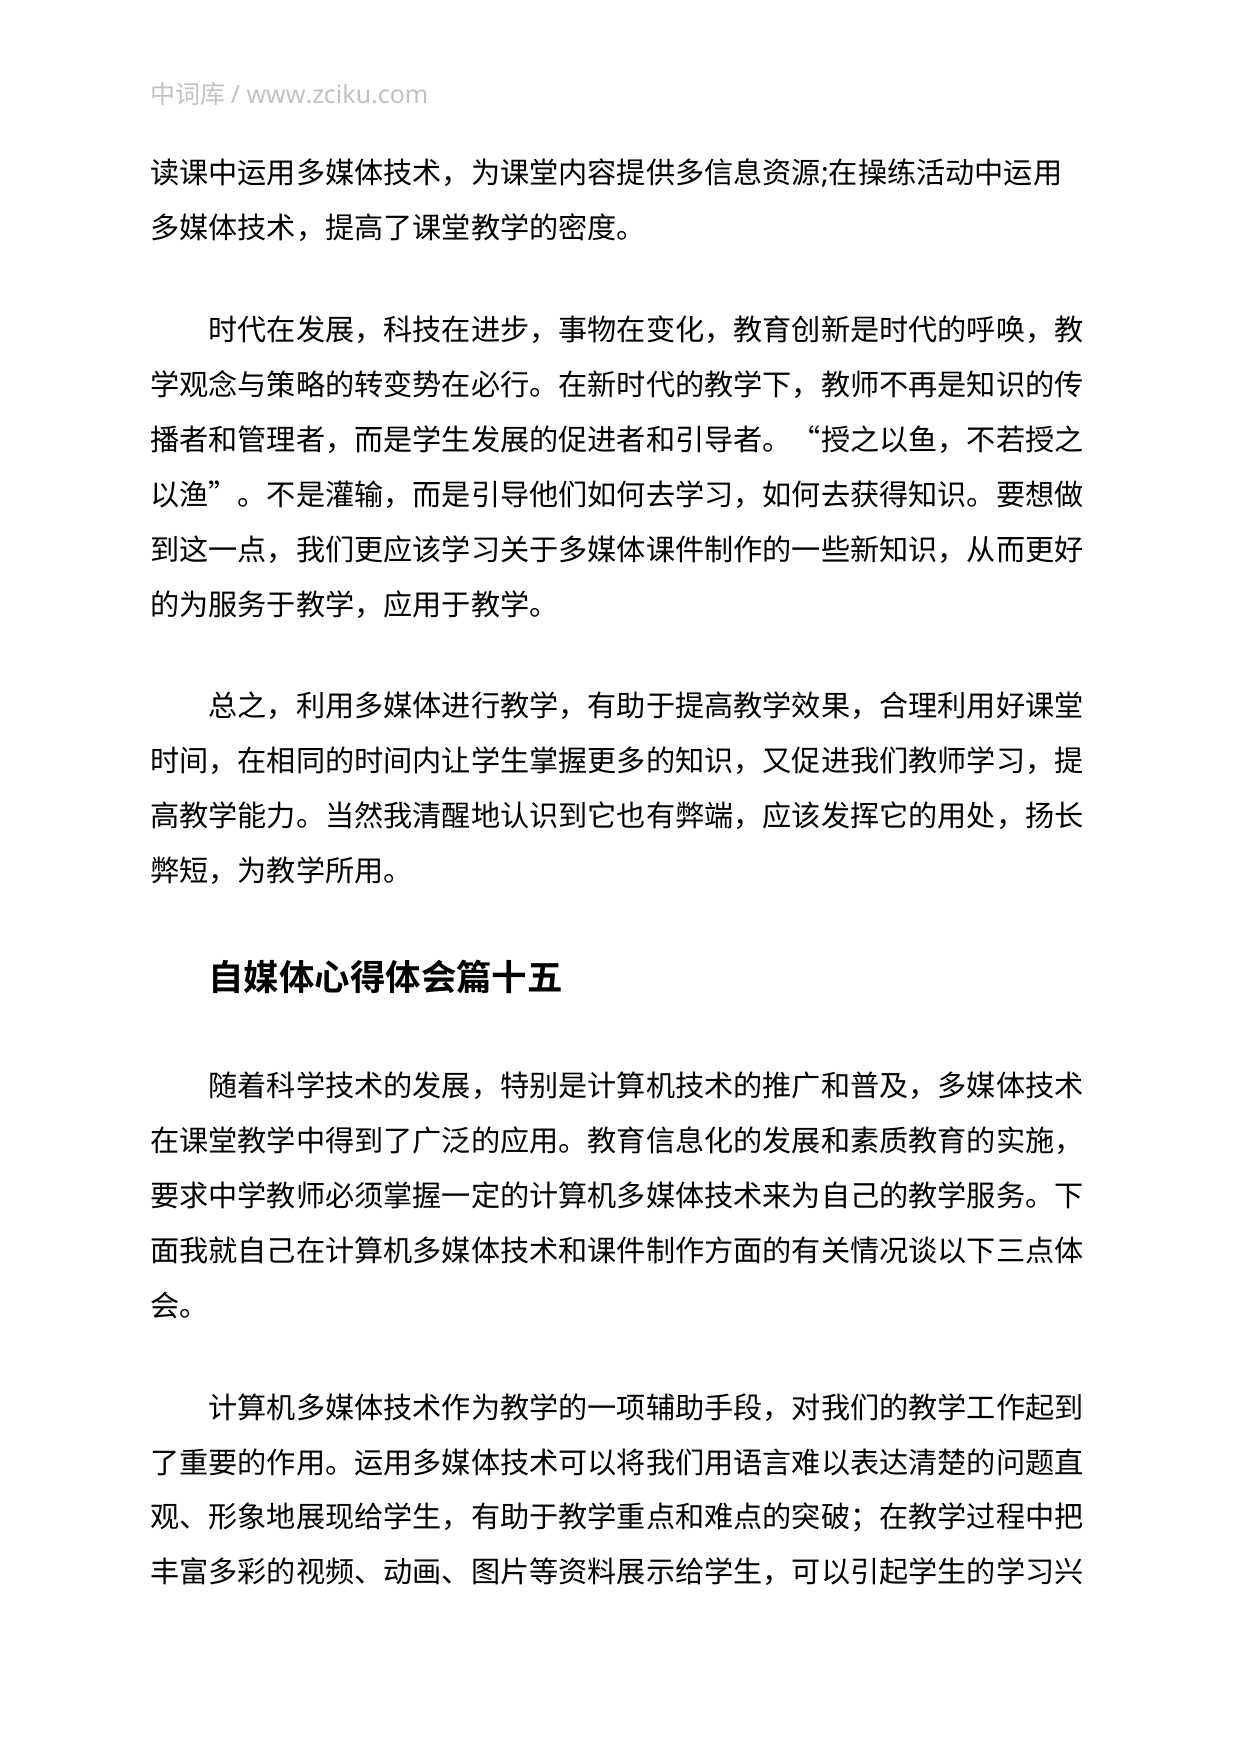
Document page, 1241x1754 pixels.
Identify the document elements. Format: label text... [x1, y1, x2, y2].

text 时代在发展，科技在进步，事物在变化，教育创新是时代的呼唤，教学观念与策略的转变势在必行。在新时代的教学下，教师不再是知识的传播者和管理者，而是学生发展的促进者和引导者。“授之以鱼，不若授之以渔”。不是灌输，而是引导他们如何去学习，如何去获得知识。要想做到这一点，我们更应该学习关于多媒体课件制作的一些新知识，从而更好的为服务于教学，应用于教学。 [150, 307, 1090, 623]
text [150, 1384, 1090, 1591]
text 随着科学技术的发展，特别是计算机技术的推广和普及，多媒体技术在课堂教学中得到了广泛的应用。教育信息化的发展和素质教育的实施，要求中学教师必须掌握一定的计算机多媒体技术来为自己的教学服务。下面我就自己在计算机多媒体技术和课件制作方面的有关情况谈以下三点体会。 [150, 1063, 1090, 1325]
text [150, 150, 1090, 247]
text 自媒体心得体会篇十五 [150, 949, 1090, 1001]
text 总之，利用多媒体进行教学，有助于提高教学效果，合理利用好课堂时间，在相同的时间内让学生掌握更多的知识，又促进我们教师学习，提高教学能力。当然我清醒地认识到它也有弊端，应该发挥它的用处，扬长弊短，为教学所用。 [150, 683, 1090, 890]
